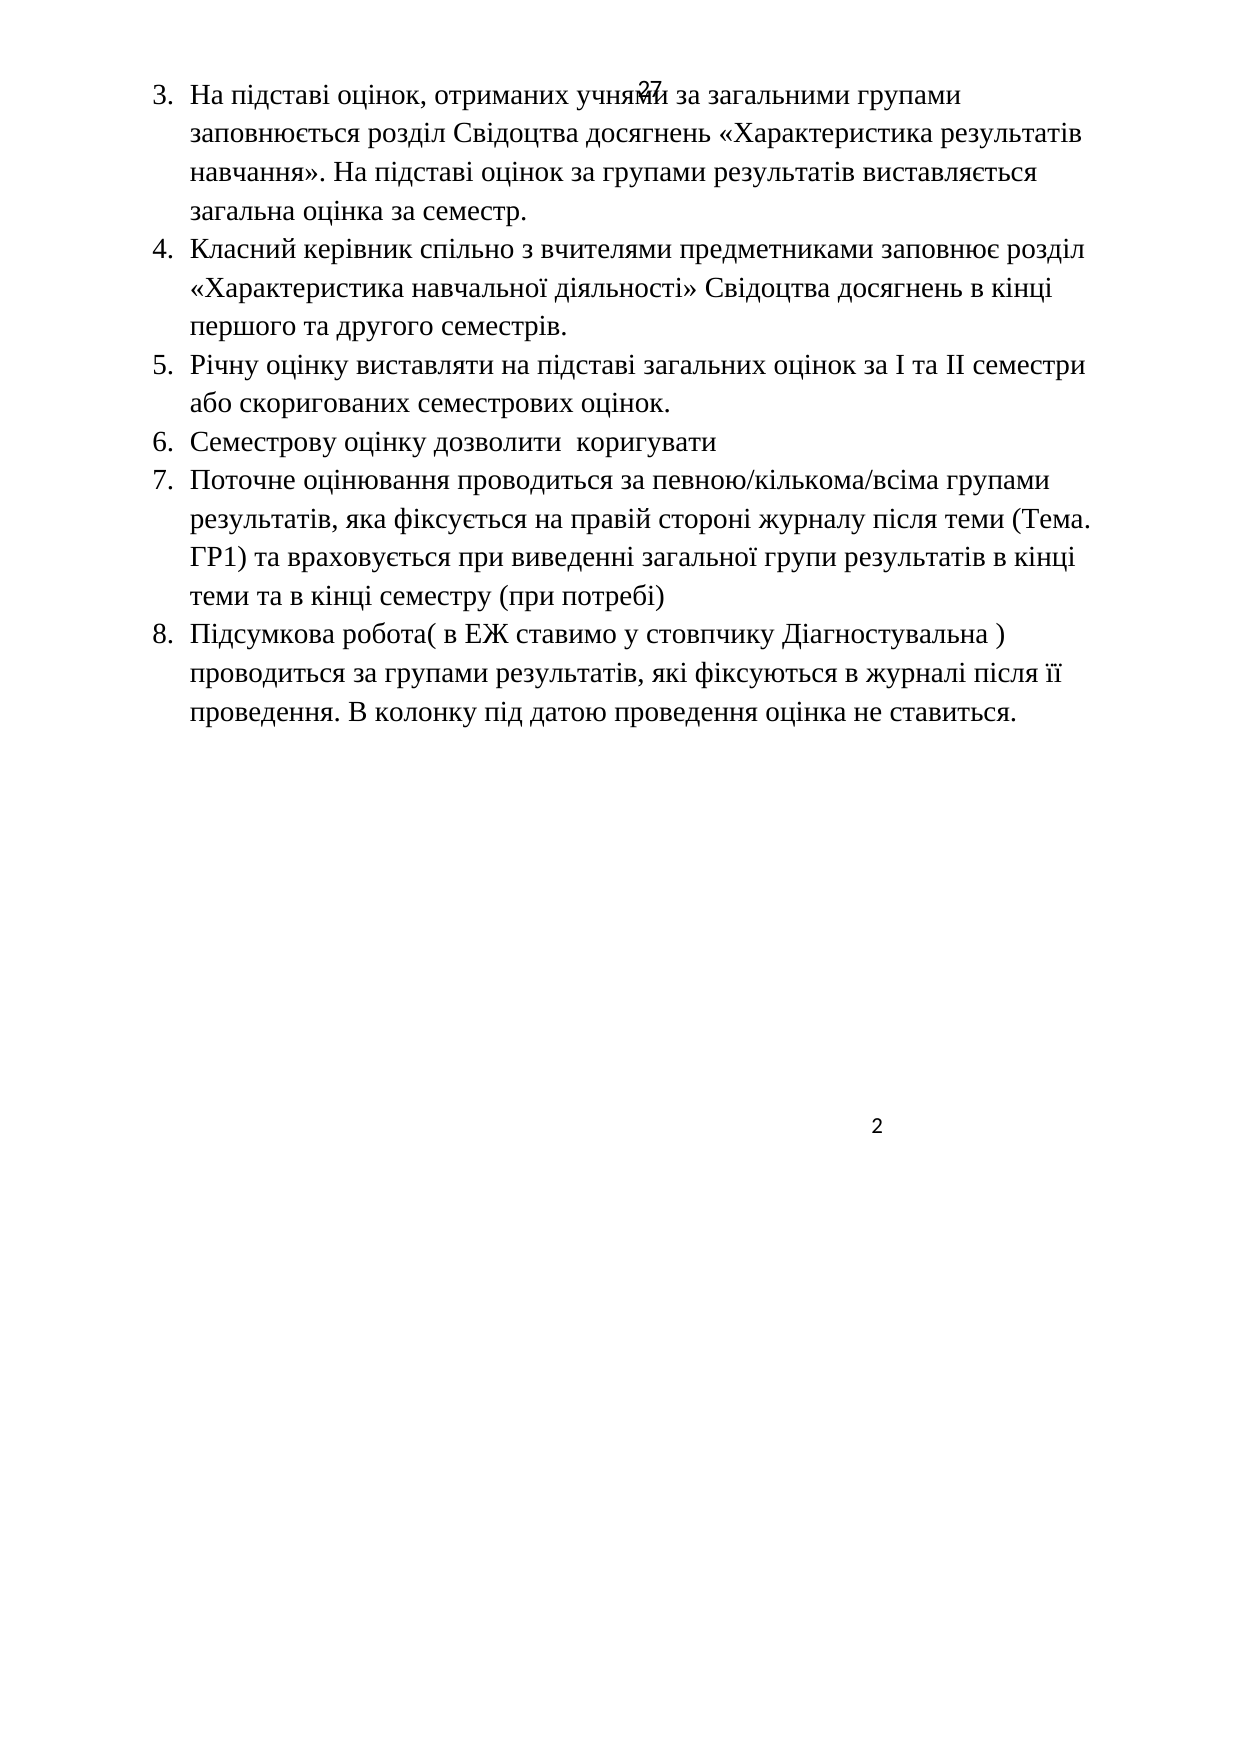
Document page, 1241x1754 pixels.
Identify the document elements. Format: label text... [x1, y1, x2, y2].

list Поточне оцінювання проводиться за певною/кількома/всіма групами результатів, яка фіксується на правій стороні журналу після теми (Тема. ГР1) та враховується при виведенні загальної групи результатів в кінці теми та в кінці семестру (при потребі) [152, 462, 1115, 612]
list Класний керівник спільно з вчителями предметниками заповнює розділ «Характеристика навчальної діяльності» Свідоцтва досягнень в кінці першого та другого семестрів. [152, 231, 1115, 342]
list Річну оцінку виставляти на підставі загальних оцінок за І та II семестри або скоригованих семестрових оцінок. [152, 347, 1115, 419]
list Підсумкова робота( в ЕЖ ставимо у стовпчику Діагностувальна ) проводиться за групами результатів, які фіксуються в журналі після її проведення. В колонку під датою проведення оцінка не ставиться. [152, 617, 1115, 727]
list На підставі оцінок, отриманих учнями за загальними групами заповнюється розділ Свідоцтва досягнень «Характеристика результатів навчання». На підставі оцінок за групами результатів виставляється загальна оцінка за семестр. [152, 77, 1115, 226]
list Семестрову оцінку дозволити коригувати [152, 424, 1115, 457]
